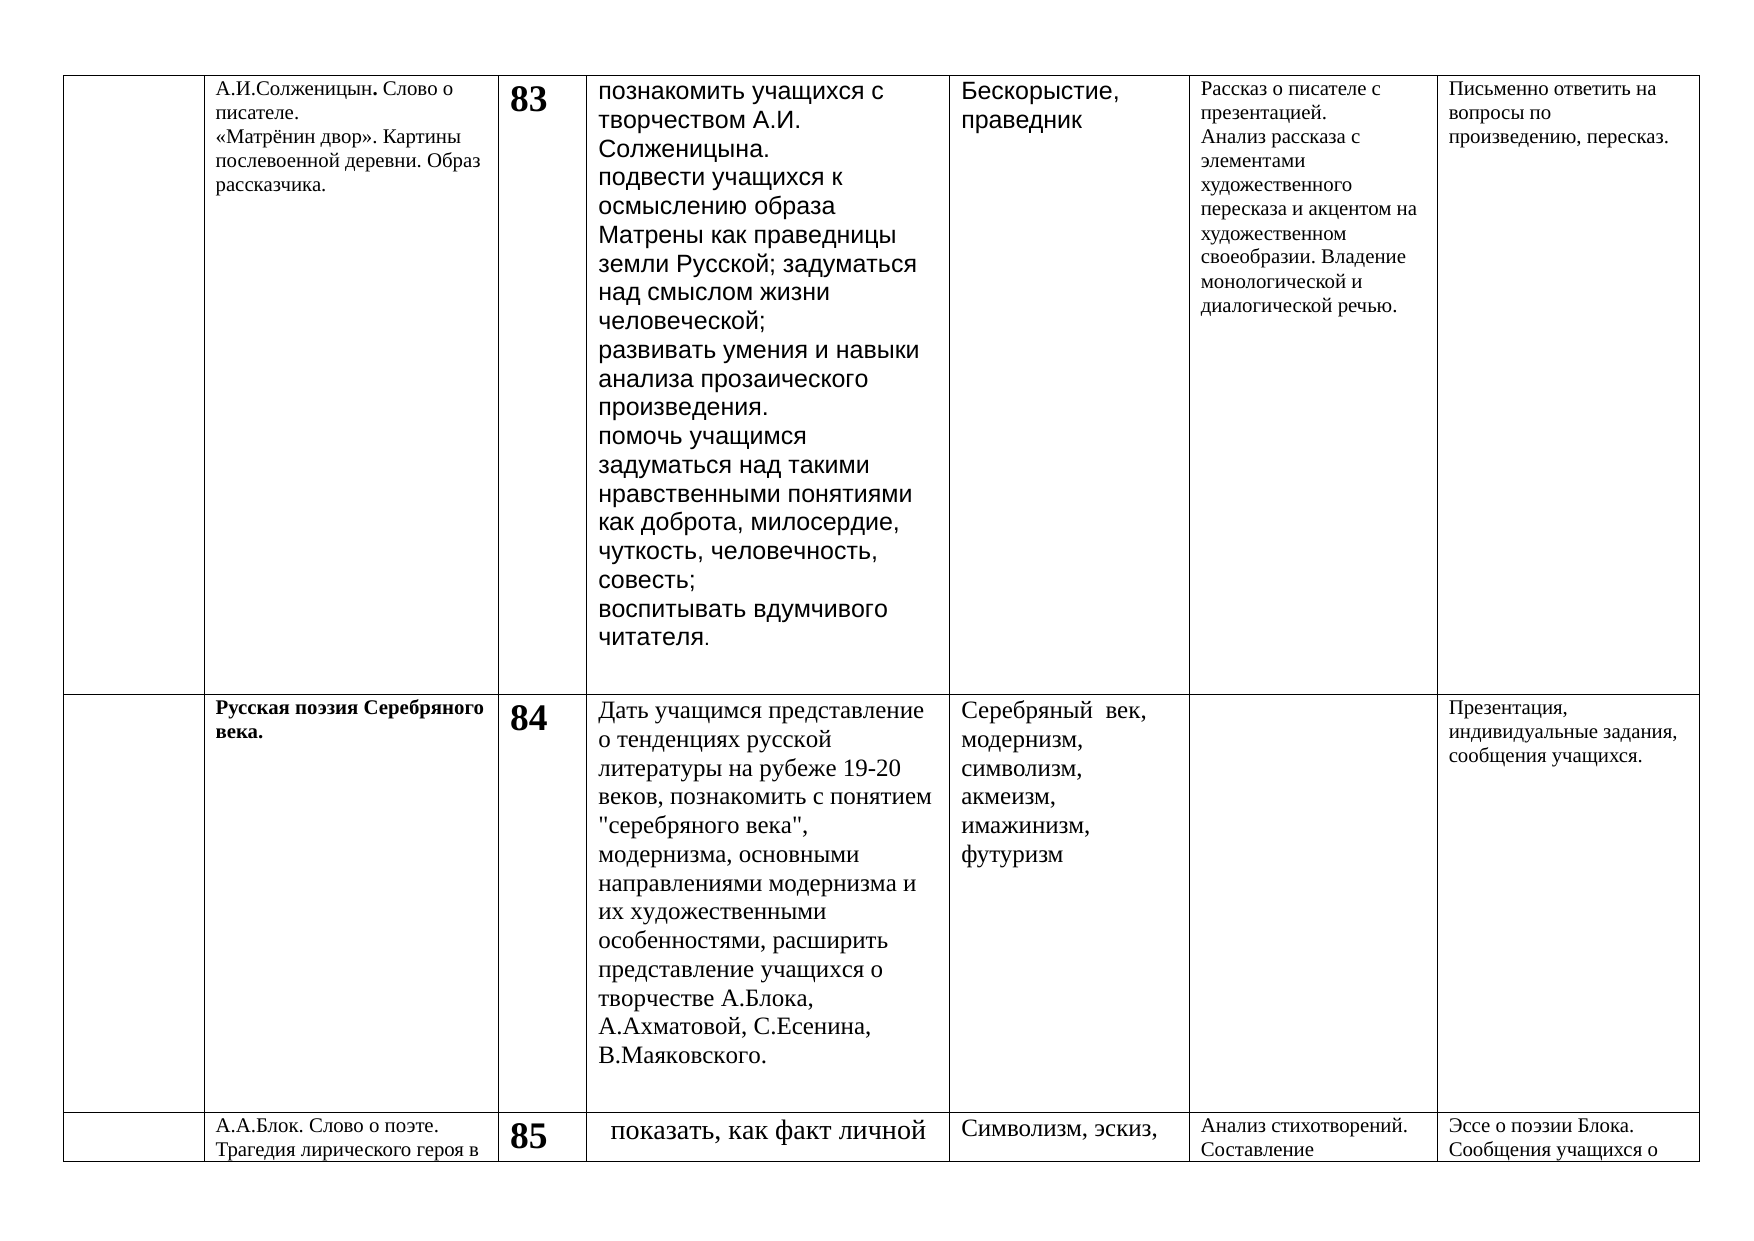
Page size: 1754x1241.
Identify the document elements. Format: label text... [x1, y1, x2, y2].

table_cell Презентация, индивидуальные задания, сообщения учащихся. [1438, 695, 1699, 1112]
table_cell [205, 1113, 498, 1161]
table_cell Письменно ответить на вопросы по произведению, пересказ. [1438, 76, 1699, 694]
table_cell познакомить учащихся с творчеством А.И. Солженицына. подвести учащихся к осмыслению образа Матрены как праведницы земли Русской; задуматься над смыслом жизни человеческой; развивать умения и навыки анализа прозаического произведения. помочь учащимся задуматься над такими нравственными понятиями как доброта, милосердие, чуткость, человечность, совесть; воспитывать вдумчивого читателя. [587, 76, 949, 694]
table_cell Русская поэзия Серебряного века. [205, 695, 498, 1112]
table_cell [1190, 695, 1437, 1112]
table_cell Бескорыстие, праведник [950, 76, 1189, 694]
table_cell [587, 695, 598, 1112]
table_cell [1438, 1113, 1699, 1161]
table_cell А.И.Солженицын. Слово о писателе. «Матрёнин двор». Картины послевоенной деревни. Образ рассказчика. [205, 76, 498, 694]
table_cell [587, 1113, 949, 1161]
table_cell 84 [499, 695, 586, 1112]
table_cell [1190, 1113, 1437, 1161]
table_cell [64, 1113, 204, 1161]
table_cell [950, 1113, 1189, 1161]
table_cell Рассказ о писателе с презентацией. Анализ рассказа с элементами художественного пересказа и акцентом на художественном своеобразии. Владение монологической и диалогической речью. [1190, 76, 1437, 694]
table_cell 83 [499, 76, 586, 694]
table_cell [64, 76, 204, 694]
table_cell [64, 695, 204, 1112]
table_cell 85 [499, 1113, 586, 1161]
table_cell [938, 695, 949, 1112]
table_cell Серебряный век, модернизм, символизм, акмеизм, имажинизм, футуризм [950, 695, 1189, 1112]
